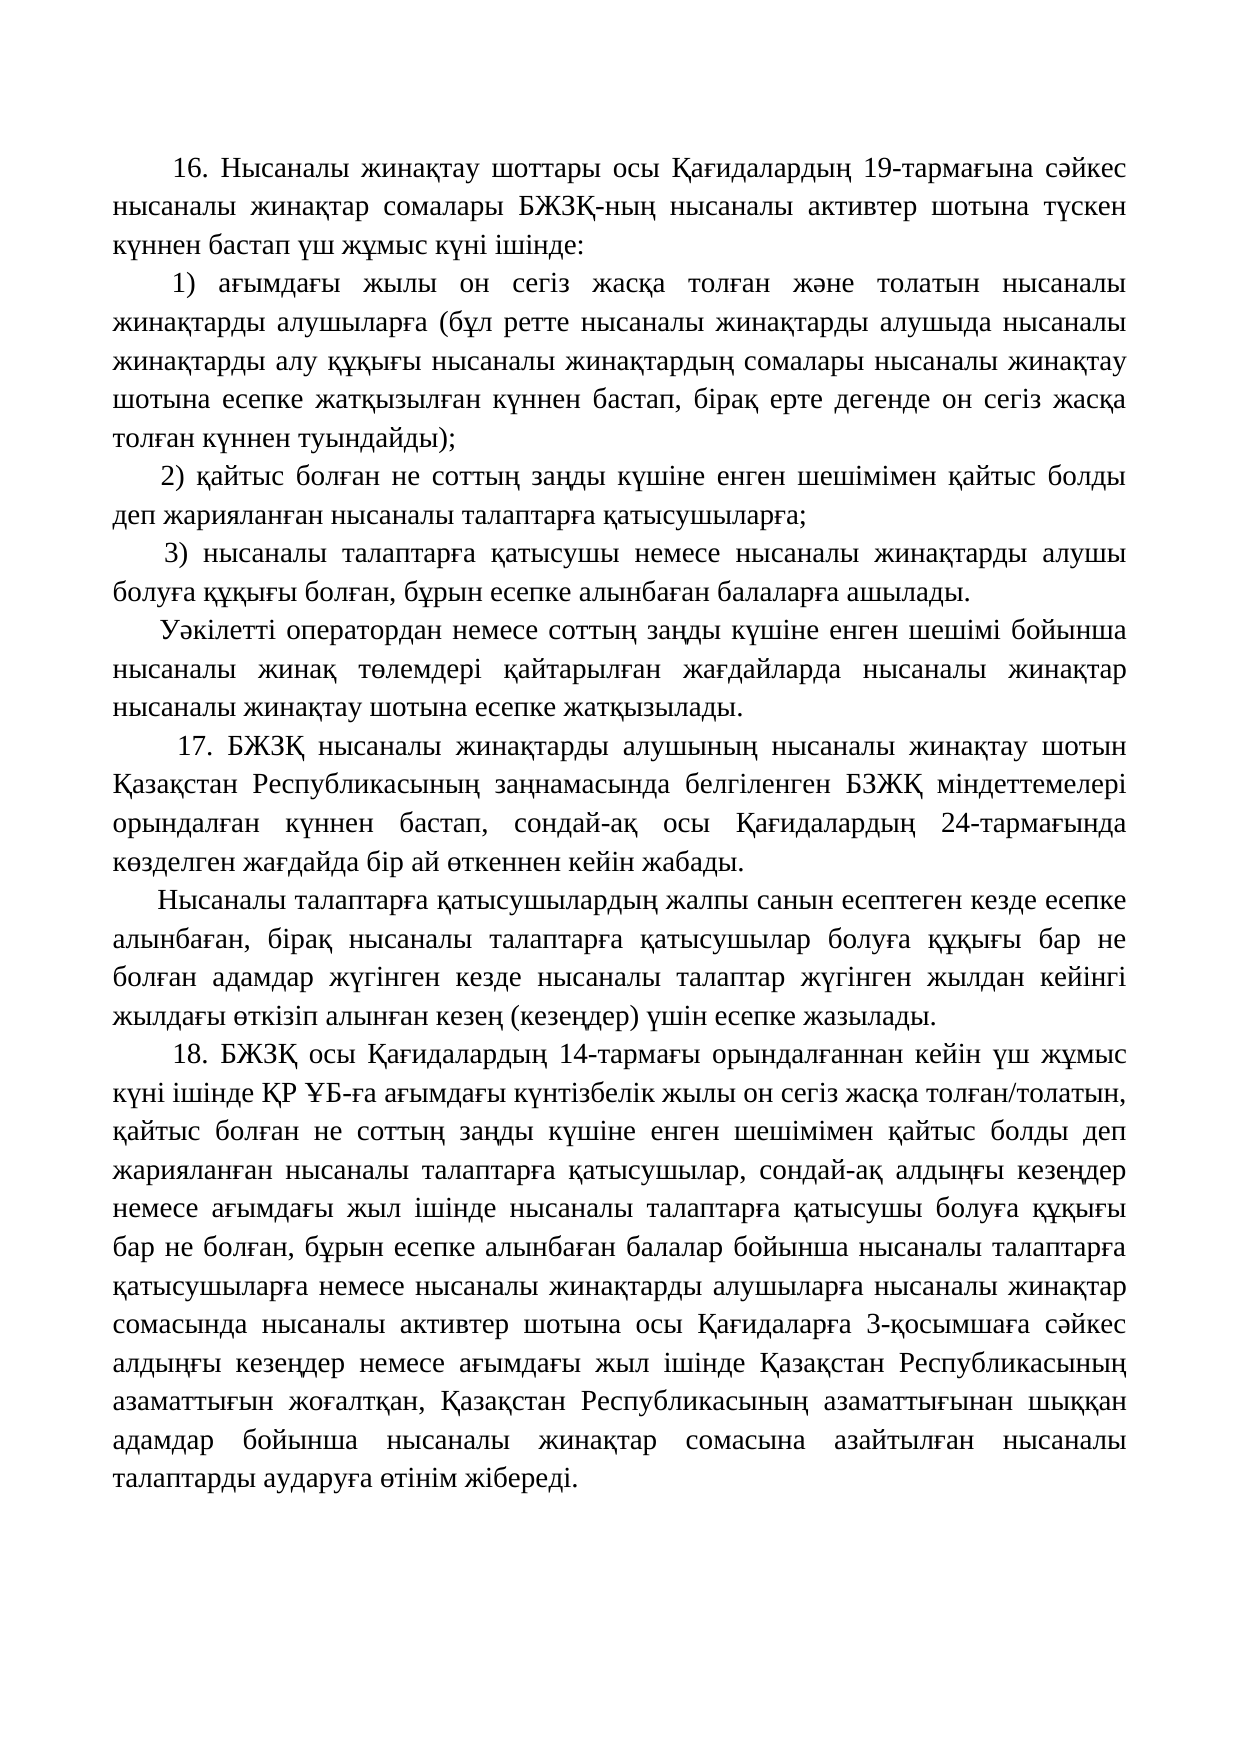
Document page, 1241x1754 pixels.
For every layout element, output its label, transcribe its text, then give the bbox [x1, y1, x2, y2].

text Нысаналы талаптарға қатысушылардың жалпы санын есептеген кезде есепке алынбаған, бірақ нысаналы талаптарға қатысушылар болуға құқығы бар не болған адамдар жүгінген кезде нысаналы талаптар жүгінген жылдан кейінгі жылдағы өткізіп алынған кезең (кезеңдер) үшін есепке жазылады. [112, 882, 1128, 1031]
text 17. БЖЗҚ нысаналы жинақтарды алушының нысаналы жинақтау шотын Қазақстан Республикасының заңнамасында белгіленген БЗЖҚ міндеттемелері орындалған күннен бастап, сондай-ақ осы Қағидалардың 24-тармағында көзделген жағдайда бір ай өткеннен кейін жабады. [112, 728, 1128, 877]
text 1) ағымдағы жылы он сегіз жасқа толған және толатын нысаналы жинақтарды алушыларға (бұл ретте нысаналы жинақтарды алушыда нысаналы жинақтарды алу құқығы нысаналы жинақтардың сомалары нысаналы жинақтау шотына есепке жатқызылған күннен бастап, бірақ ерте дегенде он сегіз жасқа толған күннен туындайды); [112, 266, 1128, 453]
text 2) қайтыс болған не соттың заңды күшіне енген шешімімен қайтыс болды деп жарияланған нысаналы талаптарға қатысушыларға; [112, 458, 1128, 530]
text 16. Нысаналы жинақтау шоттары осы Қағидалардың 19-тармағына сәйкес нысаналы жинақтар сомалары БЖЗҚ-ның нысаналы активтер шотына түскен күннен бастап үш жұмыс күні ішінде: [112, 150, 1128, 261]
text 3) нысаналы талаптарға қатысушы немесе нысаналы жинақтарды алушы болуға құқығы болған, бұрын есепке алынбаған балаларға ашылады. [112, 535, 1128, 607]
text Уәкілетті оператордан немесе соттың заңды күшіне енген шешімі бойынша нысаналы жинақ төлемдері қайтарылған жағдайларда нысаналы жинақтар нысаналы жинақтау шотына есепке жатқызылады. [112, 612, 1128, 723]
